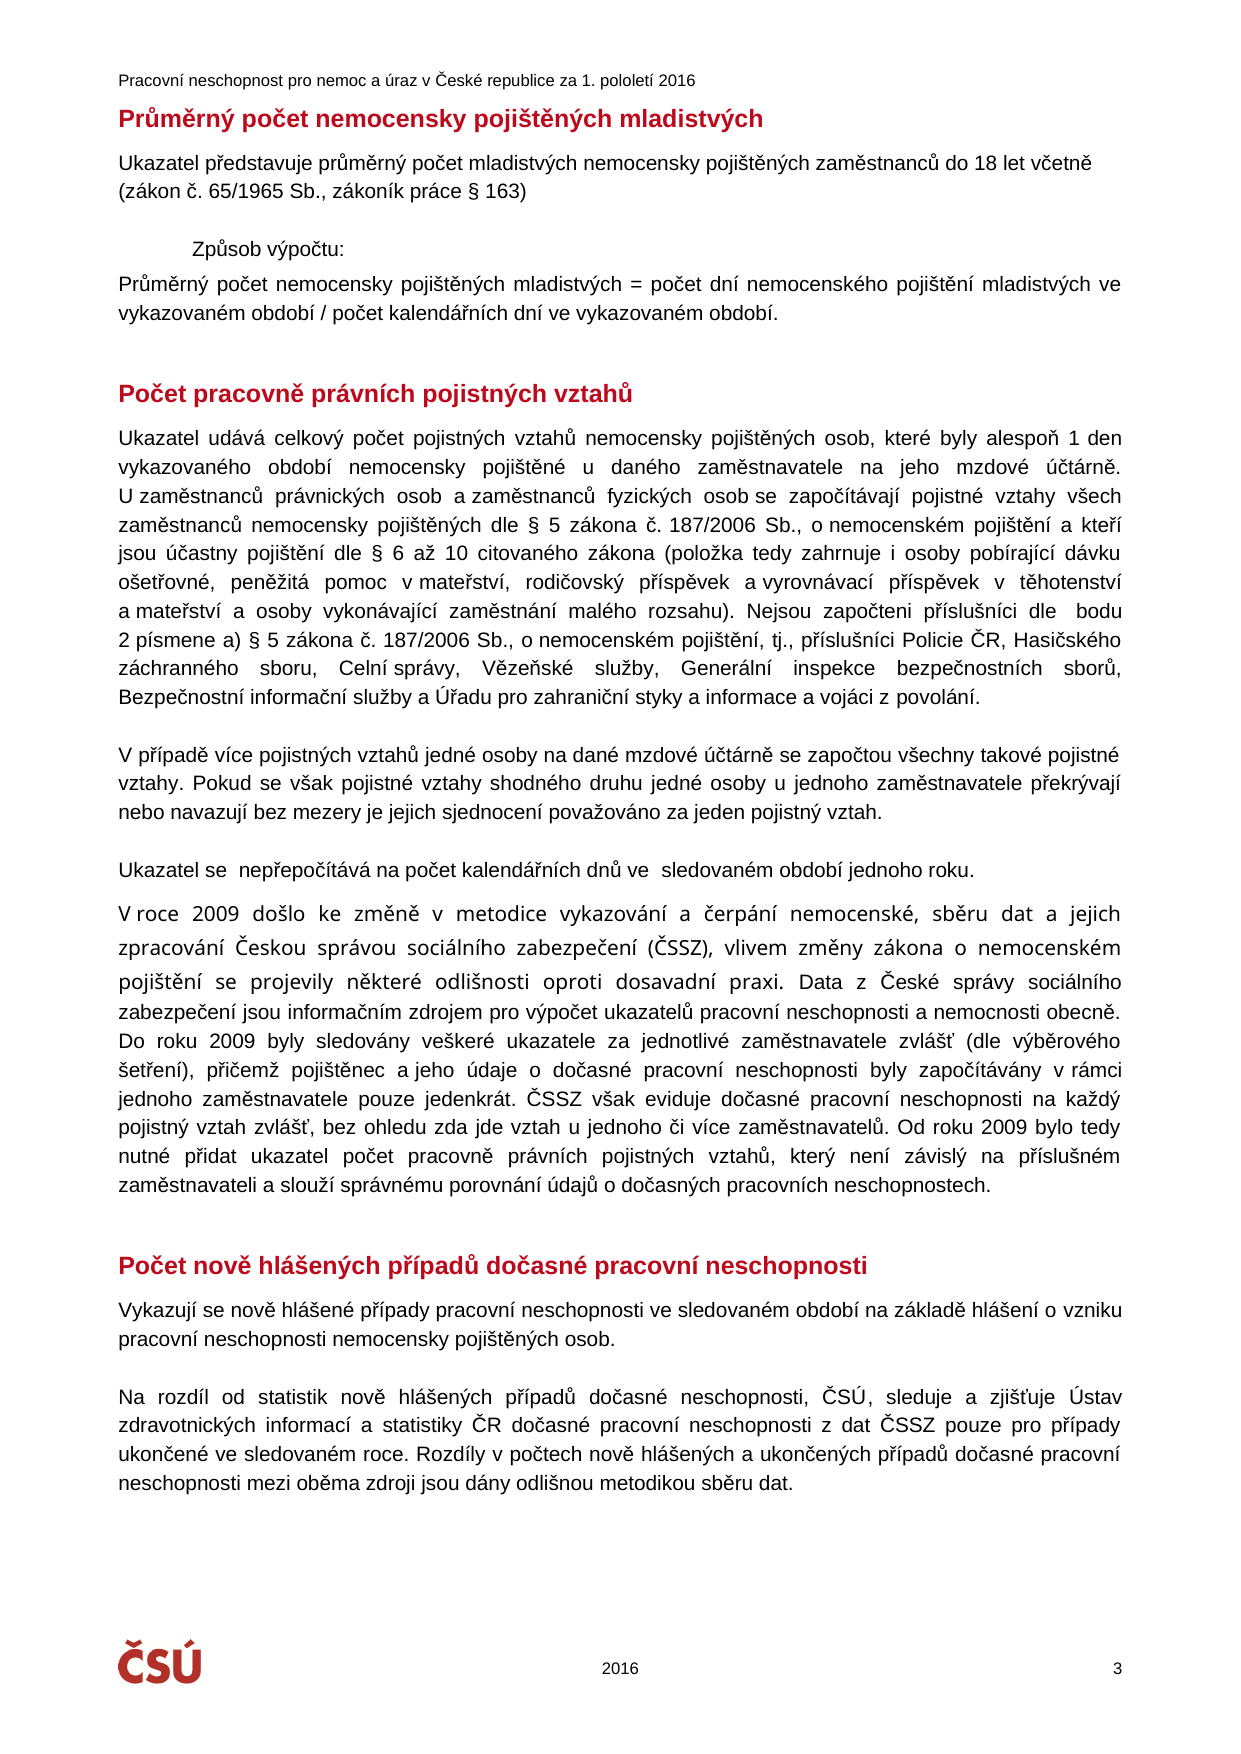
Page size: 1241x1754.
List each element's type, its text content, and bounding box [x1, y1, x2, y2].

subtitle Počet nově hlášených případů dočasné pracovní neschopnosti [118, 1251, 1122, 1280]
text Ukazatel se nepřepočítává na počet kalendářních dnů ve sledovaném období jednoho roku. [118, 857, 1122, 881]
subtitle Průměrný počet nemocensky pojištěných mladistvých [118, 103, 1122, 132]
text Ukazatel udává celkový počet pojistných vztahů nemocensky pojištěných osob, které byly alespoň 1 den vykazovaného období nemocensky pojištěné u daného zaměstnavatele na jeho mzdové účtárně. U zaměstnanců právnických osob a zaměstnanců fyzických osob se započítávají pojistné vztahy všech zaměstnanců nemocensky pojištěných dle § 5 zákona č. 187/2006 Sb., o nemocenském pojištění a kteří jsou účastny pojištění dle § 6 až 10 citovaného zákona (položka tedy zahrnuje i osoby pobírající dávku ošetřovné, peněžitá pomoc v mateřství, rodičovský příspěvek a vyrovnávací příspěvek v těhotenství a mateřství a osoby vykonávající zaměstnání malého rozsahu). Nejsou započteni příslušníci dle bodu 2 písmene a) § 5 zákona č. 187/2006 Sb., o nemocenském pojištění, tj., příslušníci Policie ČR, Hasičského záchranného sboru, Celní správy, Vězeňské služby, Generální inspekce bezpečnostních sborů, Bezpečnostní informační služby a Úřadu pro zahraniční styky a informace a vojáci z povolání. [118, 426, 1122, 709]
subtitle Počet pracovně právních pojistných vztahů [118, 379, 1122, 408]
text Ukazatel představuje průměrný počet mladistvých nemocensky pojištěných zaměstnanců do 18 let včetně (zákon č. 65/1965 Sb., zákoník práce § 163) [118, 151, 1122, 203]
picture [118, 1639, 201, 1684]
text Způsob výpočtu: [118, 237, 1122, 261]
text V roce 2009 došlo ke změně v metodice vykazování a čerpání nemocenské, sběru dat a jejich zpracování Českou správou sociálního zabezpečení (ČSSZ), vlivem změny zákona o nemocenském pojištění se projevily některé odlišnosti oproti dosavadní praxi. Data z České správy sociálního zabezpečení jsou informačním zdrojem pro výpočet ukazatelů pracovní neschopnosti a nemocnosti obecně. Do roku 2009 byly sledovány veškeré ukazatele za jednotlivé zaměstnavatele zvlášť (dle výběrového šetření), přičemž pojištěnec a jeho údaje o dočasné pracovní neschopnosti byly započítávány v rámci jednoho zaměstnavatele pouze jedenkrát. ČSSZ však eviduje dočasné pracovní neschopnosti na každý pojistný vztah zvlášť, bez ohledu zda jde vztah u jednoho či více zaměstnavatelů. Od roku 2009 bylo tedy nutné přidat ukazatel počet pracovně právních pojistných vztahů, který není závislý na příslušném zaměstnavateli a slouží správnému porovnání údajů o dočasných pracovních neschopnostech. [118, 899, 1122, 1197]
text Na rozdíl od statistik nově hlášených případů dočasné neschopnosti, ČSÚ, sleduje a zjišťuje Ústav zdravotnických informací a statistiky ČR dočasné pracovní neschopnosti z dat ČSSZ pouze pro případy ukončené ve sledovaném roce. Rozdíly v počtech nově hlášených a ukončených případů dočasné pracovní neschopnosti mezi oběma zdroji jsou dány odlišnou metodikou sběru dat. [118, 1384, 1122, 1495]
text Průměrný počet nemocensky pojištěných mladistvých = počet dní nemocenského pojištění mladistvých ve vykazovaném období / počet kalendářních dní ve vykazovaném období. [118, 272, 1122, 324]
text Vykazují se nově hlášené případy pracovní neschopnosti ve sledovaném období na základě hlášení o vzniku pracovní neschopnosti nemocensky pojištěných osob. [118, 1298, 1122, 1351]
text V případě více pojistných vztahů jedné osoby na dané mzdové účtárně se započtou všechny takové pojistné vztahy. Pokud se však pojistné vztahy shodného druhu jedné osoby u jednoho zaměstnavatele překrývají nebo navazují bez mezery je jejich sjednocení považováno za jeden pojistný vztah. [118, 742, 1122, 824]
